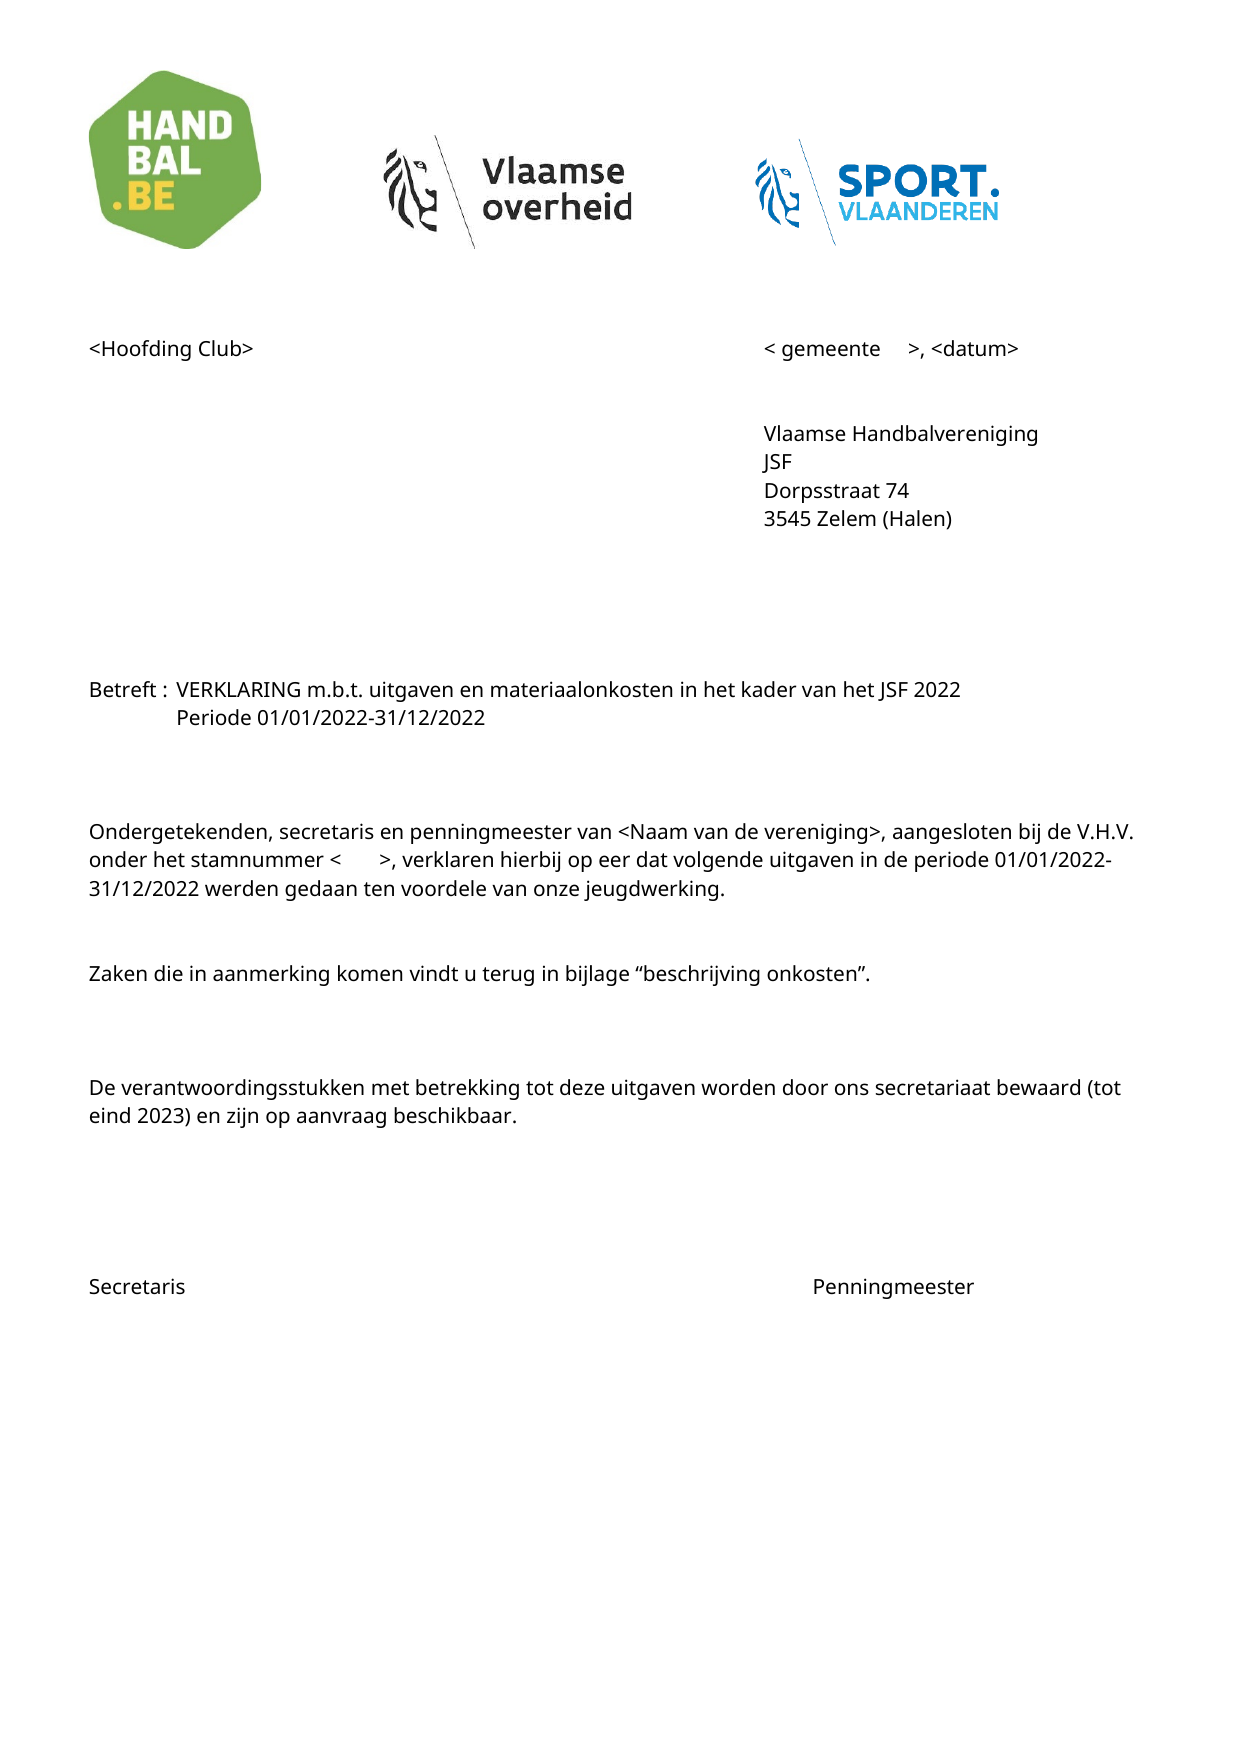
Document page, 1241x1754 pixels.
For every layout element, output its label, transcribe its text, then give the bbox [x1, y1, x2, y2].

text Dorpsstraat 74 [89, 476, 1152, 504]
text JSF [89, 447, 1152, 476]
text Periode 01/01/2022-31/12/2022 [89, 703, 1152, 732]
text Secretaris Penningmeester [89, 1272, 1152, 1301]
text De verantwoordingsstukken met betrekking tot deze uitgaven worden door ons secretariaat bewaard (tot eind 2023) en zijn op aanvraag beschikbaar. [89, 1073, 1152, 1130]
text Ondergetekenden, secretaris en penningmeester van <Naam van de vereniging>, aangesloten bij de V.H.V. onder het stamnummer < >, verklaren hierbij op eer dat volgende uitgaven in de periode 01/01/2022-31/12/2022 werden gedaan ten voordele van onze jeugdwerking. [89, 817, 1152, 902]
text Betreft : VERKLARING m.b.t. uitgaven en materiaalonkosten in het kader van het JSF 2022 [89, 675, 1152, 703]
text 3545 Zelem (Halen) [620, 504, 1152, 533]
text Vlaamse Handbalvereniging [89, 419, 1152, 447]
text <Hoofding Club> < gemeente >, <datum> [89, 334, 1152, 362]
picture [88, 70, 262, 249]
text Zaken die in aanmerking komen vindt u terug in bijlage “beschrijving onkosten”. [89, 959, 1152, 988]
picture [383, 135, 632, 249]
picture [752, 129, 1000, 249]
